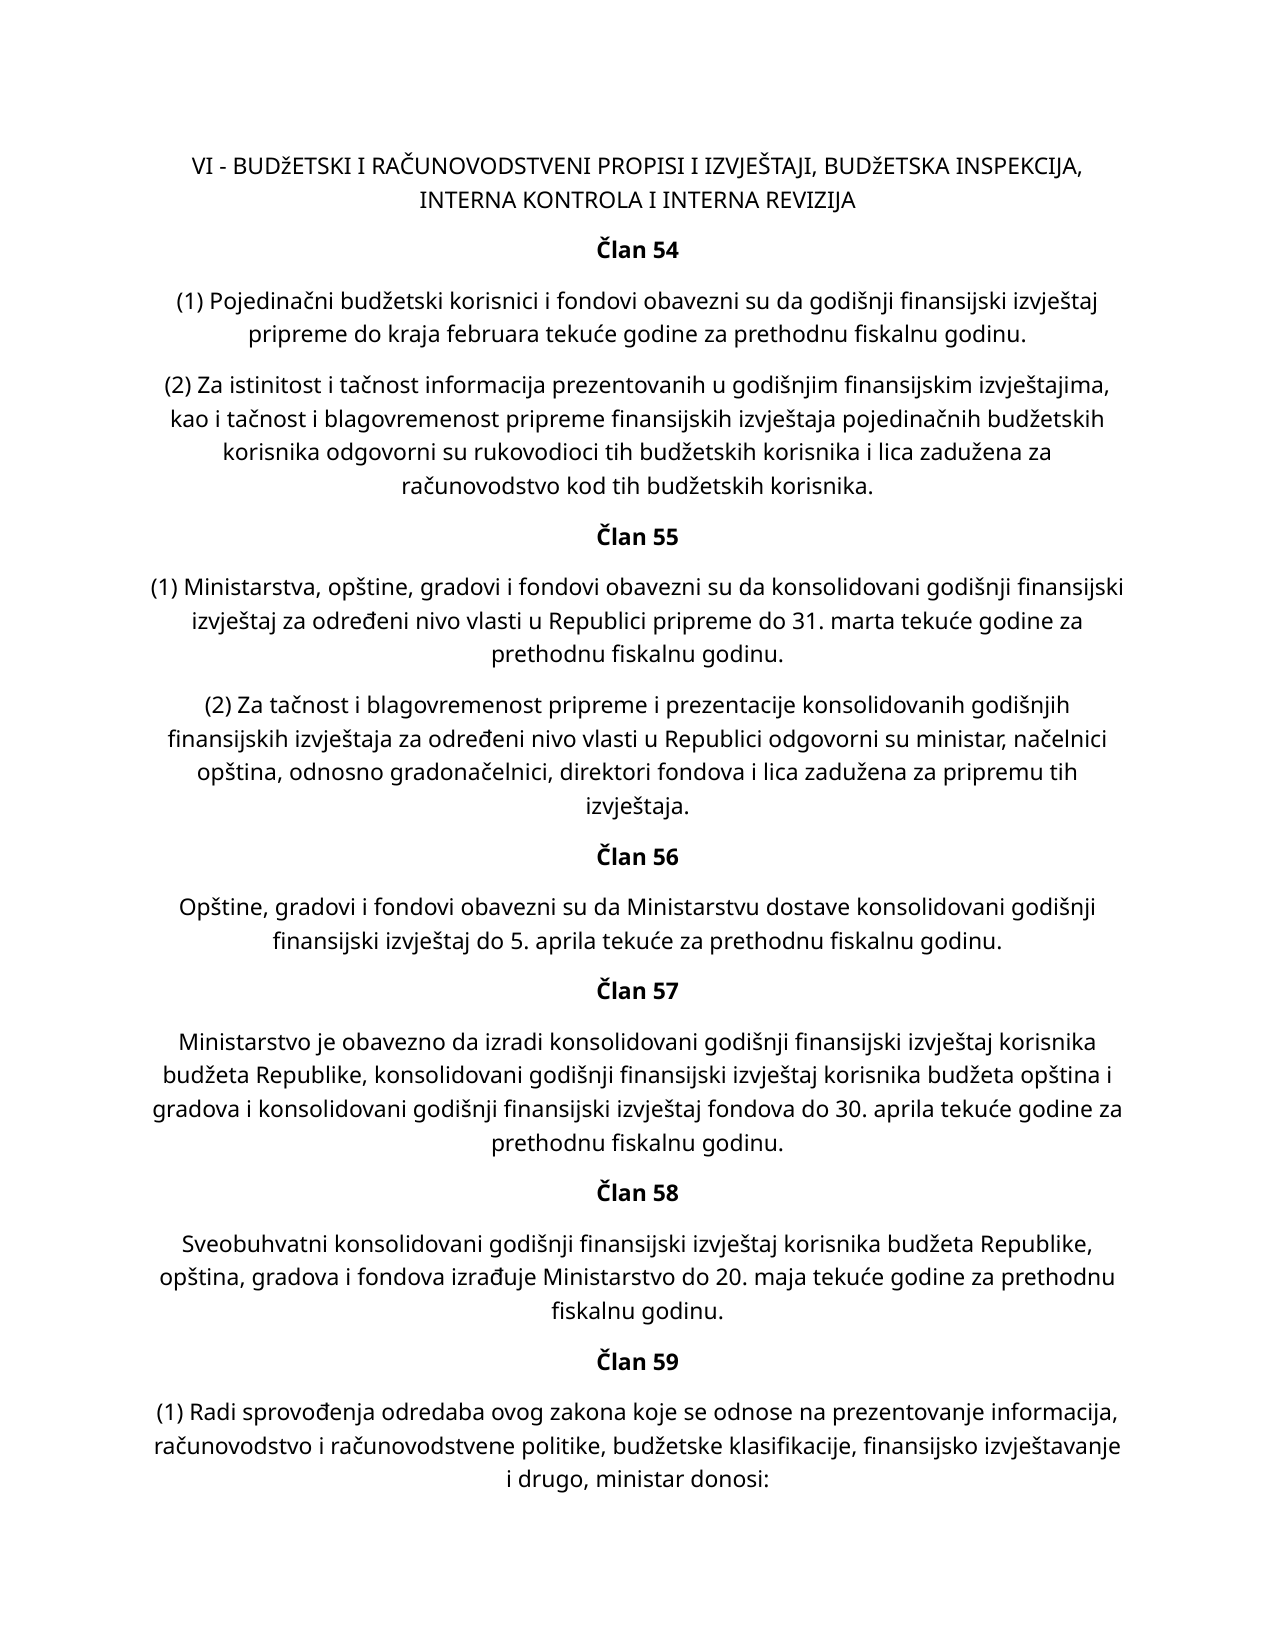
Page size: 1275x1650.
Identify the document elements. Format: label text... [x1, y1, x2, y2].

text Član 55 [150, 520, 1125, 552]
text Ministarstvo je obavezno da izradi konsolidovani godišnji finansijski izvještaj korisnika budžeta Republike, konsolidovani godišnji finansijski izvještaj korisnika budžeta opština i gradova i konsolidovani godišnji finansijski izvještaj fondova do 30. aprila tekuće godine za prethodnu fiskalnu godinu. [150, 1025, 1125, 1158]
text (1) Pojedinačni budžetski korisnici i fondovi obavezni su da godišnji finansijski izvještaj pripreme do kraja februara tekuće godine za prethodnu fiskalnu godinu. [150, 284, 1125, 349]
text Član 57 [150, 975, 1125, 1006]
text Sveobuhvatni konsolidovani godišnji finansijski izvještaj korisnika budžeta Republike, opština, gradova i fondova izrađuje Ministarstvo do 20. maja tekuće godine za prethodnu fiskalnu godinu. [150, 1227, 1125, 1326]
text Član 56 [150, 840, 1125, 872]
text (2) Za tačnost i blagovremenost pripreme i prezentacije konsolidovanih godišnjih finansijskih izvještaja za određeni nivo vlasti u Republici odgovorni su ministar, načelnici opština, odnosno gradonačelnici, direktori fondova i lica zadužena za pripremu tih izvještaja. [150, 689, 1125, 821]
text (1) Ministarstva, opštine, gradovi i fondovi obavezni su da konsolidovani godišnji finansijski izvještaj za određeni nivo vlasti u Republici pripreme do 31. marta tekuće godine za prethodnu fiskalnu godinu. [150, 571, 1125, 669]
text Član 59 [150, 1345, 1125, 1377]
text Član 58 [150, 1177, 1125, 1208]
text Član 54 [150, 234, 1125, 265]
text VI - BUDžETSKI I RAČUNOVODSTVENI PROPISI I IZVJEŠTAJI, BUDžETSKA INSPEKCIJA, INTERNA KONTROLA I INTERNA REVIZIJA [150, 150, 1125, 215]
text (2) Za istinitost i tačnost informacija prezentovanih u godišnjim finansijskim izvještajima, kao i tačnost i blagovremenost pripreme finansijskih izvještaja pojedinačnih budžetskih korisnika odgovorni su rukovodioci tih budžetskih korisnika i lica zadužena za računovodstvo kod tih budžetskih korisnika. [150, 369, 1125, 501]
text (1) Radi sprovođenja odredaba ovog zakona koje se odnose na prezentovanje informacija, računovodstvo i računovodstvene politike, budžetske klasifikacije, finansijsko izvještavanje i drugo, ministar donosi: [150, 1396, 1125, 1494]
text Opštine, gradovi i fondovi obavezni su da Ministarstvu dostave konsolidovani godišnji finansijski izvještaj do 5. aprila tekuće za prethodnu fiskalnu godinu. [150, 891, 1125, 956]
